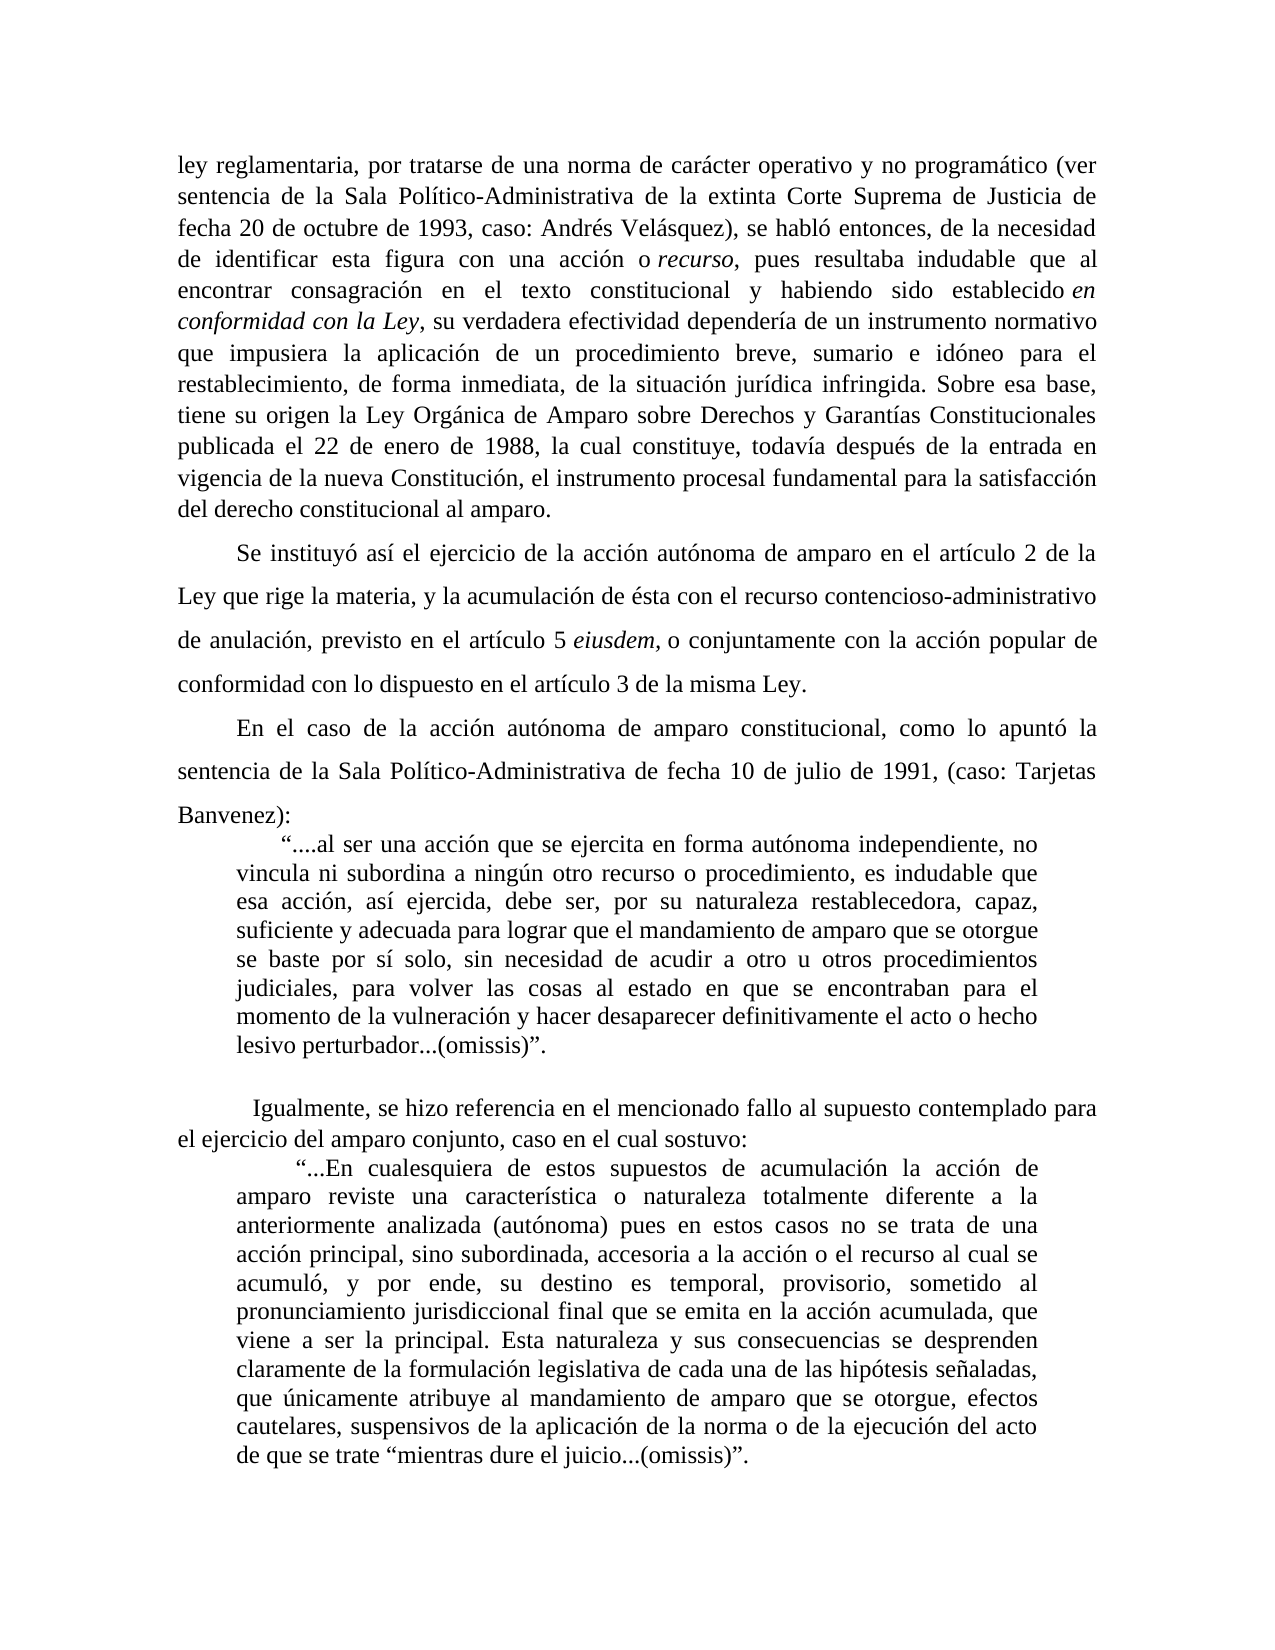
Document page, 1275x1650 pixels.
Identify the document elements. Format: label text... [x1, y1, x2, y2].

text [177, 148, 1098, 523]
text “....al ser una acción que se ejercita en forma autónoma independiente, no vincula ni subordina a ningún otro recurso o procedimiento, es indudable que esa acción, así ejercida, debe ser, por su naturaleza restablecedora, capaz, suficiente y adecuada para lograr que el mandamiento de amparo que se otorgue se baste por sí solo, sin necesidad de acudir a otro u otros procedimientos judiciales, para volver las cosas al estado en que se encontraban para el momento de la vulneración y hacer desaparecer definitivamente el acto o hecho lesivo perturbador...(omissis)”. [236, 829, 1039, 1059]
text Igualmente, se hizo referencia en el mencionado fallo al supuesto contemplado para el ejercicio del amparo conjunto, caso en el cual sostuvo: [177, 1090, 1098, 1153]
text Se instituyó así el ejercicio de la acción autónoma de amparo en el artículo 2 de la Ley que rige la materia, y la acumulación de ésta con el recurso contencioso-administrativo de anulación, previsto en el artículo 5 eiusdem, o conjuntamente con la acción popular de conformidad con lo dispuesto en el artículo 3 de la misma Ley. [177, 523, 1098, 698]
text “...En cualesquiera de estos supuestos de acumulación la acción de amparo reviste una característica o naturaleza totalmente diferente a la anteriormente analizada (autónoma) pues en estos casos no se trata de una acción principal, sino subordinada, accesoria a la acción o el recurso al cual se acumuló, y por ende, su destino es temporal, provisorio, sometido al pronunciamiento jurisdiccional final que se emita en la acción acumulada, que viene a ser la principal. Esta naturaleza y sus consecuencias se desprenden claramente de la formulación legislativa de cada una de las hipótesis señaladas, que únicamente atribuye al mandamiento de amparo que se otorgue, efectos cautelares, suspensivos de la aplicación de la norma o de la ejecución del acto de que se trate “mientras dure el juicio...(omissis)”. [236, 1153, 1039, 1469]
text En el caso de la acción autónoma de amparo constitucional, como lo apuntó la sentencia de la Sala Político-Administrativa de fecha 10 de julio de 1991, (caso: Tarjetas Banvenez): [177, 698, 1098, 829]
